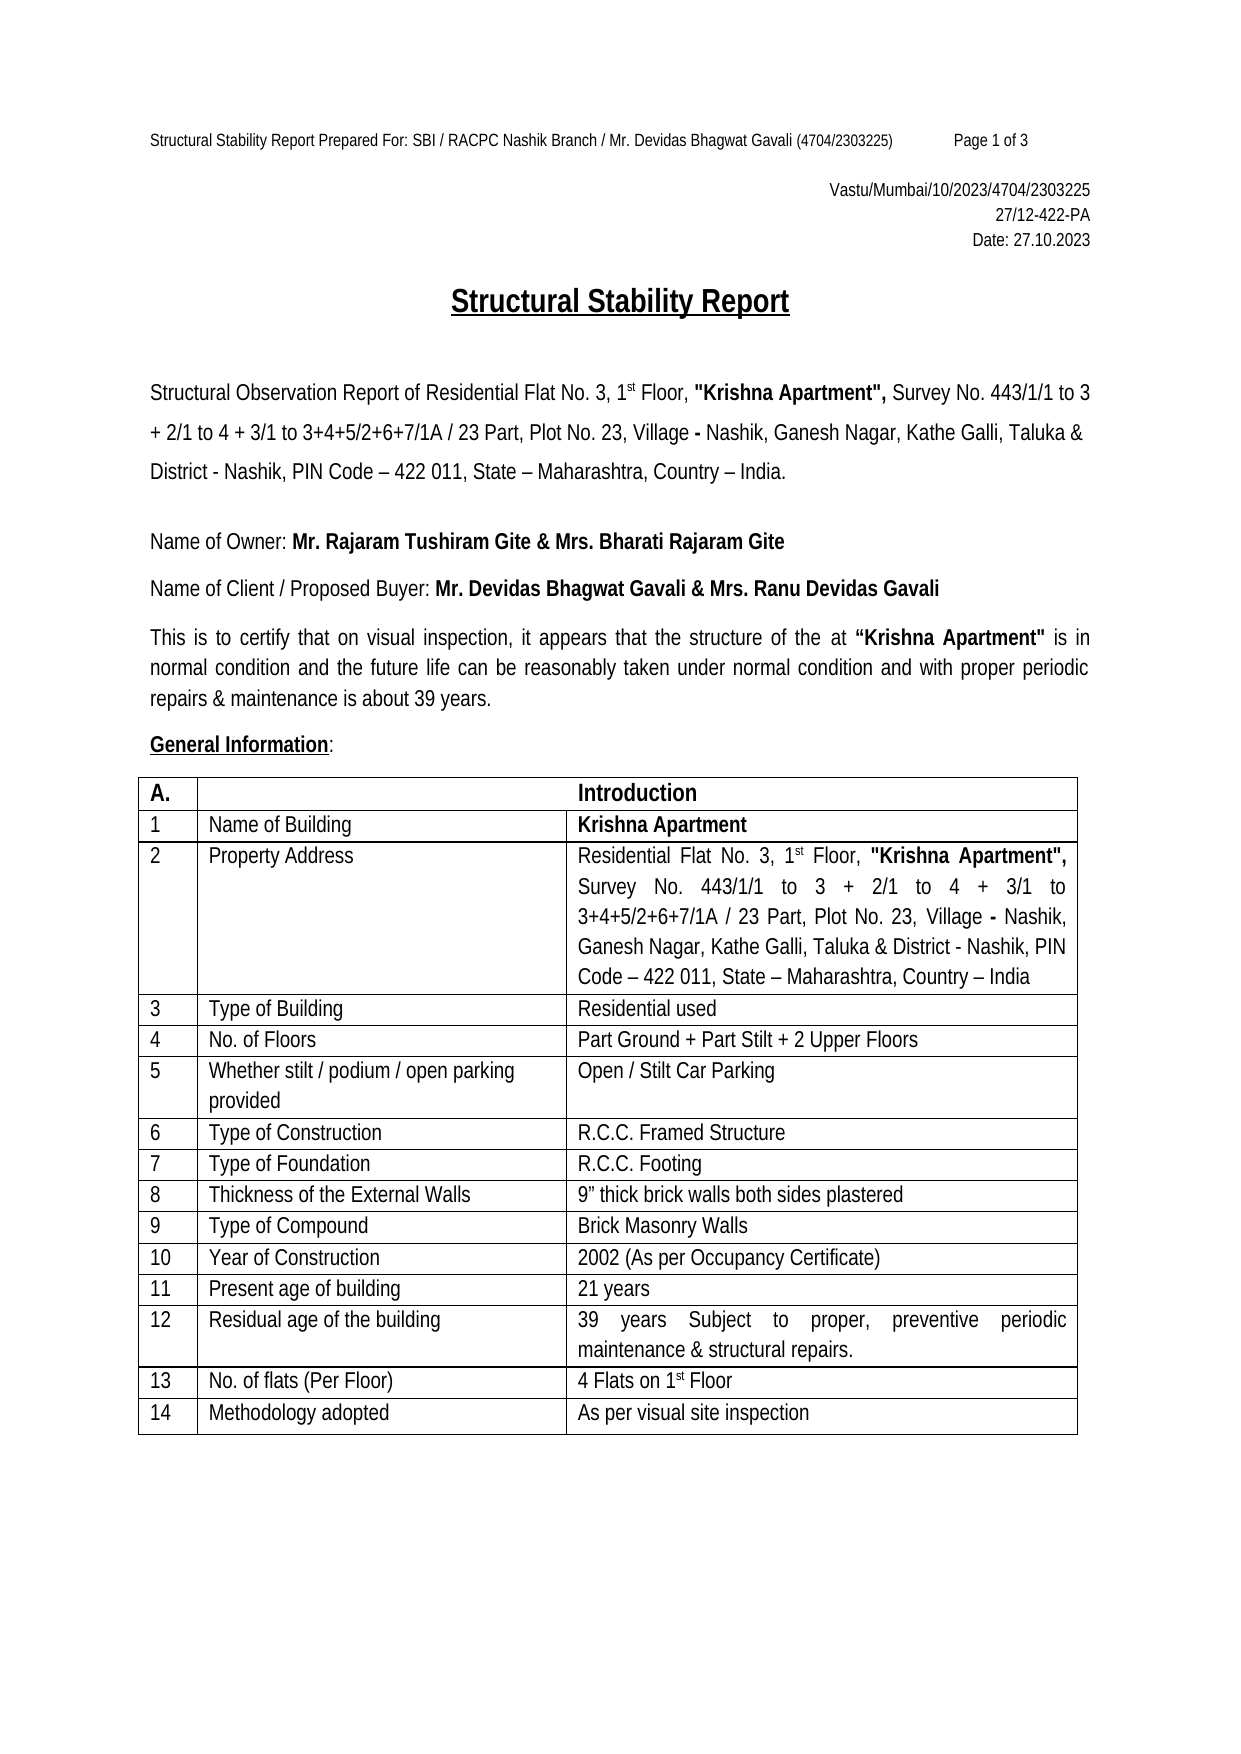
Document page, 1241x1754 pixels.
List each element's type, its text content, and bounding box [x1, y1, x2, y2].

table_cell 9 [139, 1212, 197, 1242]
table_cell Residential Flat No. 3, 1st Floor, "Krishna Apartment", Survey No. 443/1/1 to 3 + 2/1 to 4 + 3/1 to 3+4+5/2+6+7/1A / 23 Part, Plot No. 23, Village - Nashik, Ganesh Nagar, Kathe Galli, Taluka & District - Nashik, PIN Code – 422 011, State – Maharashtra, Country – India [567, 843, 1077, 993]
table_cell 7 [139, 1150, 197, 1180]
table_cell 8 [139, 1181, 197, 1211]
table_cell Part Ground + Part Stilt + 2 Upper Floors [567, 1026, 1077, 1056]
table_cell 1 [139, 811, 197, 841]
text General Information: [150, 731, 1090, 758]
table_cell No. of Floors [198, 1026, 566, 1056]
table_cell Property Address [198, 843, 566, 993]
text 27/12-422-PA [675, 204, 1090, 225]
table_cell 6 [139, 1119, 197, 1149]
table_cell Type of Foundation [198, 1150, 566, 1180]
text District - Nashik, PIN Code – 422 011, State – Maharashtra, Country – India. [150, 458, 1090, 485]
text Name of Owner: Mr. Rajaram Tushiram Gite & Mrs. Bharati Rajaram Gite [150, 528, 1090, 554]
table_cell Type of Compound [198, 1212, 566, 1242]
table_header Introduction [198, 778, 1077, 810]
table_cell 10 [139, 1244, 197, 1274]
table_cell 21 years [567, 1275, 1077, 1305]
table_cell No. of flats (Per Floor) [198, 1368, 566, 1398]
table_cell Residential used [567, 995, 1077, 1025]
text Structural Stability Report [150, 281, 1090, 319]
table_header A. [139, 778, 197, 810]
text Vastu/Mumbai/10/2023/4704/2303225 [675, 179, 1090, 201]
table_cell Brick Masonry Walls [567, 1212, 1077, 1242]
table_cell 11 [139, 1275, 197, 1305]
table_cell Methodology adopted [198, 1399, 566, 1434]
table_cell Open / Stilt Car Parking [567, 1057, 1077, 1117]
table_cell Residual age of the building [198, 1306, 566, 1366]
table_cell 3 [139, 995, 197, 1025]
table_cell 13 [139, 1368, 197, 1398]
table_cell Year of Construction [198, 1244, 566, 1274]
table_cell 2002 (As per Occupancy Certificate) [567, 1244, 1077, 1274]
text Name of Client / Proposed Buyer: Mr. Devidas Bhagwat Gavali & Mrs. Ranu Devidas Gavali [150, 575, 1090, 601]
text Date: 27.10.2023 [525, 228, 1090, 250]
table_cell 5 [139, 1057, 197, 1117]
table_cell R.C.C. Footing [567, 1150, 1077, 1180]
table_cell 2 [139, 843, 197, 993]
table_cell 4 [139, 1026, 197, 1056]
table_cell As per visual site inspection [567, 1399, 1077, 1434]
text Structural Observation Report of Residential Flat No. 3, 1st Floor, "Krishna Apartment", Survey No. 443/1/1 to 3 + 2/1 to 4 + 3/1 to 3+4+5/2+6+7/1A / 23 Part, Plot No. 23, Village - Nashik, Ganesh Nagar, Kathe Galli, Taluka & [150, 379, 1090, 445]
table_cell 14 [139, 1399, 197, 1434]
table_cell 12 [139, 1306, 197, 1366]
table_cell 4 Flats on 1st Floor [567, 1368, 1077, 1398]
text This is to certify that on visual inspection, it appears that the structure of the at “Krishna Apartment" is in normal condition and the future life can be reasonably taken under normal condition and with proper periodic repairs & maintenance is about 39 years. [150, 624, 1090, 711]
table_cell 39 years Subject to proper, preventive periodic maintenance & structural repairs. [567, 1306, 1077, 1366]
table_cell Present age of building [198, 1275, 566, 1305]
table_cell Type of Building [198, 995, 566, 1025]
table_cell Thickness of the External Walls [198, 1181, 566, 1211]
table_cell Name of Building [198, 811, 566, 841]
table_cell Type of Construction [198, 1119, 566, 1149]
table_cell Whether stilt / podium / open parking provided [198, 1057, 566, 1117]
table_cell Krishna Apartment [567, 811, 1077, 841]
table_cell R.C.C. Framed Structure [567, 1119, 1077, 1149]
table_cell 9” thick brick walls both sides plastered [567, 1181, 1077, 1211]
